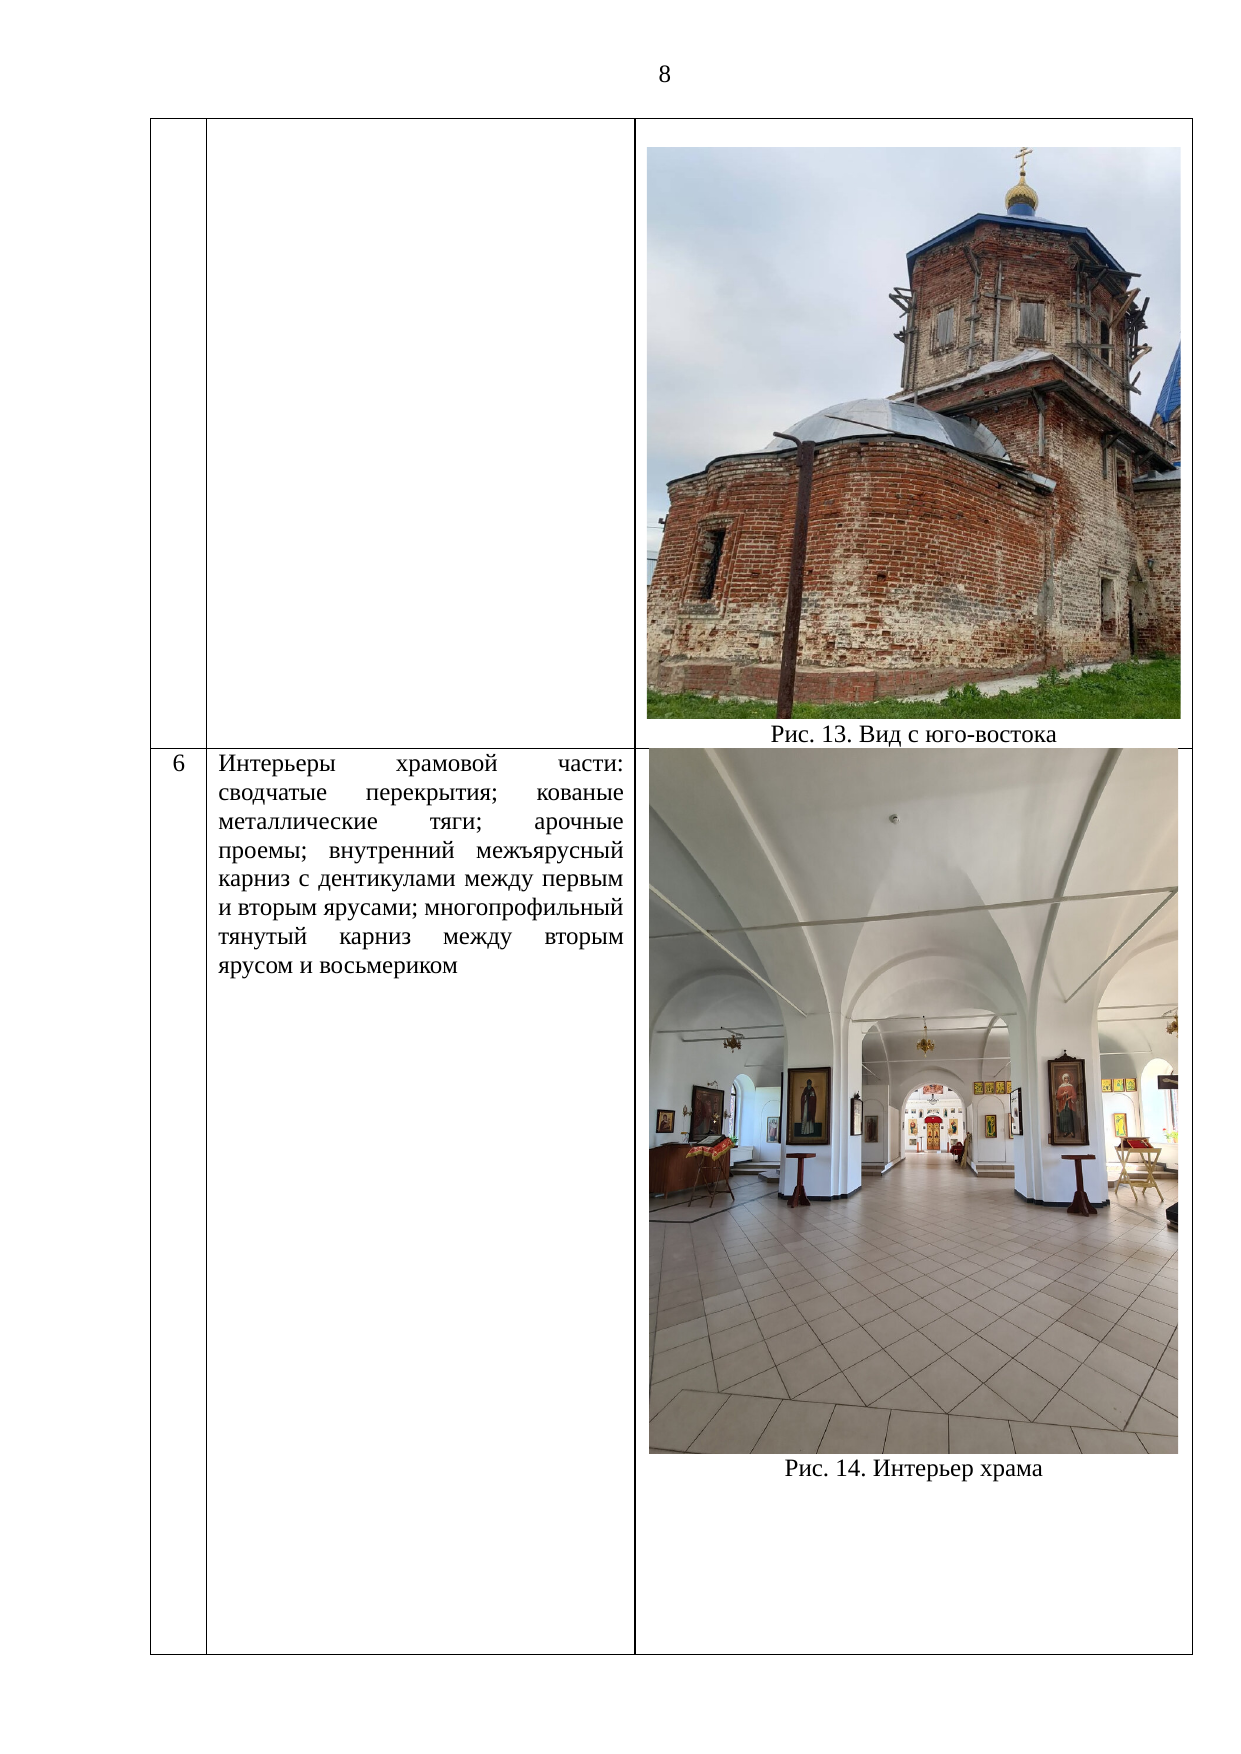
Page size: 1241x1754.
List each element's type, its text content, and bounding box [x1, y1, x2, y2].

table_cell 6 [151, 749, 206, 1654]
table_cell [207, 119, 634, 747]
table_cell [636, 749, 1192, 1654]
picture [649, 748, 1179, 1454]
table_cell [207, 749, 634, 1654]
picture [646, 147, 1181, 719]
table_cell 5 [151, 119, 206, 747]
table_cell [636, 119, 1192, 747]
